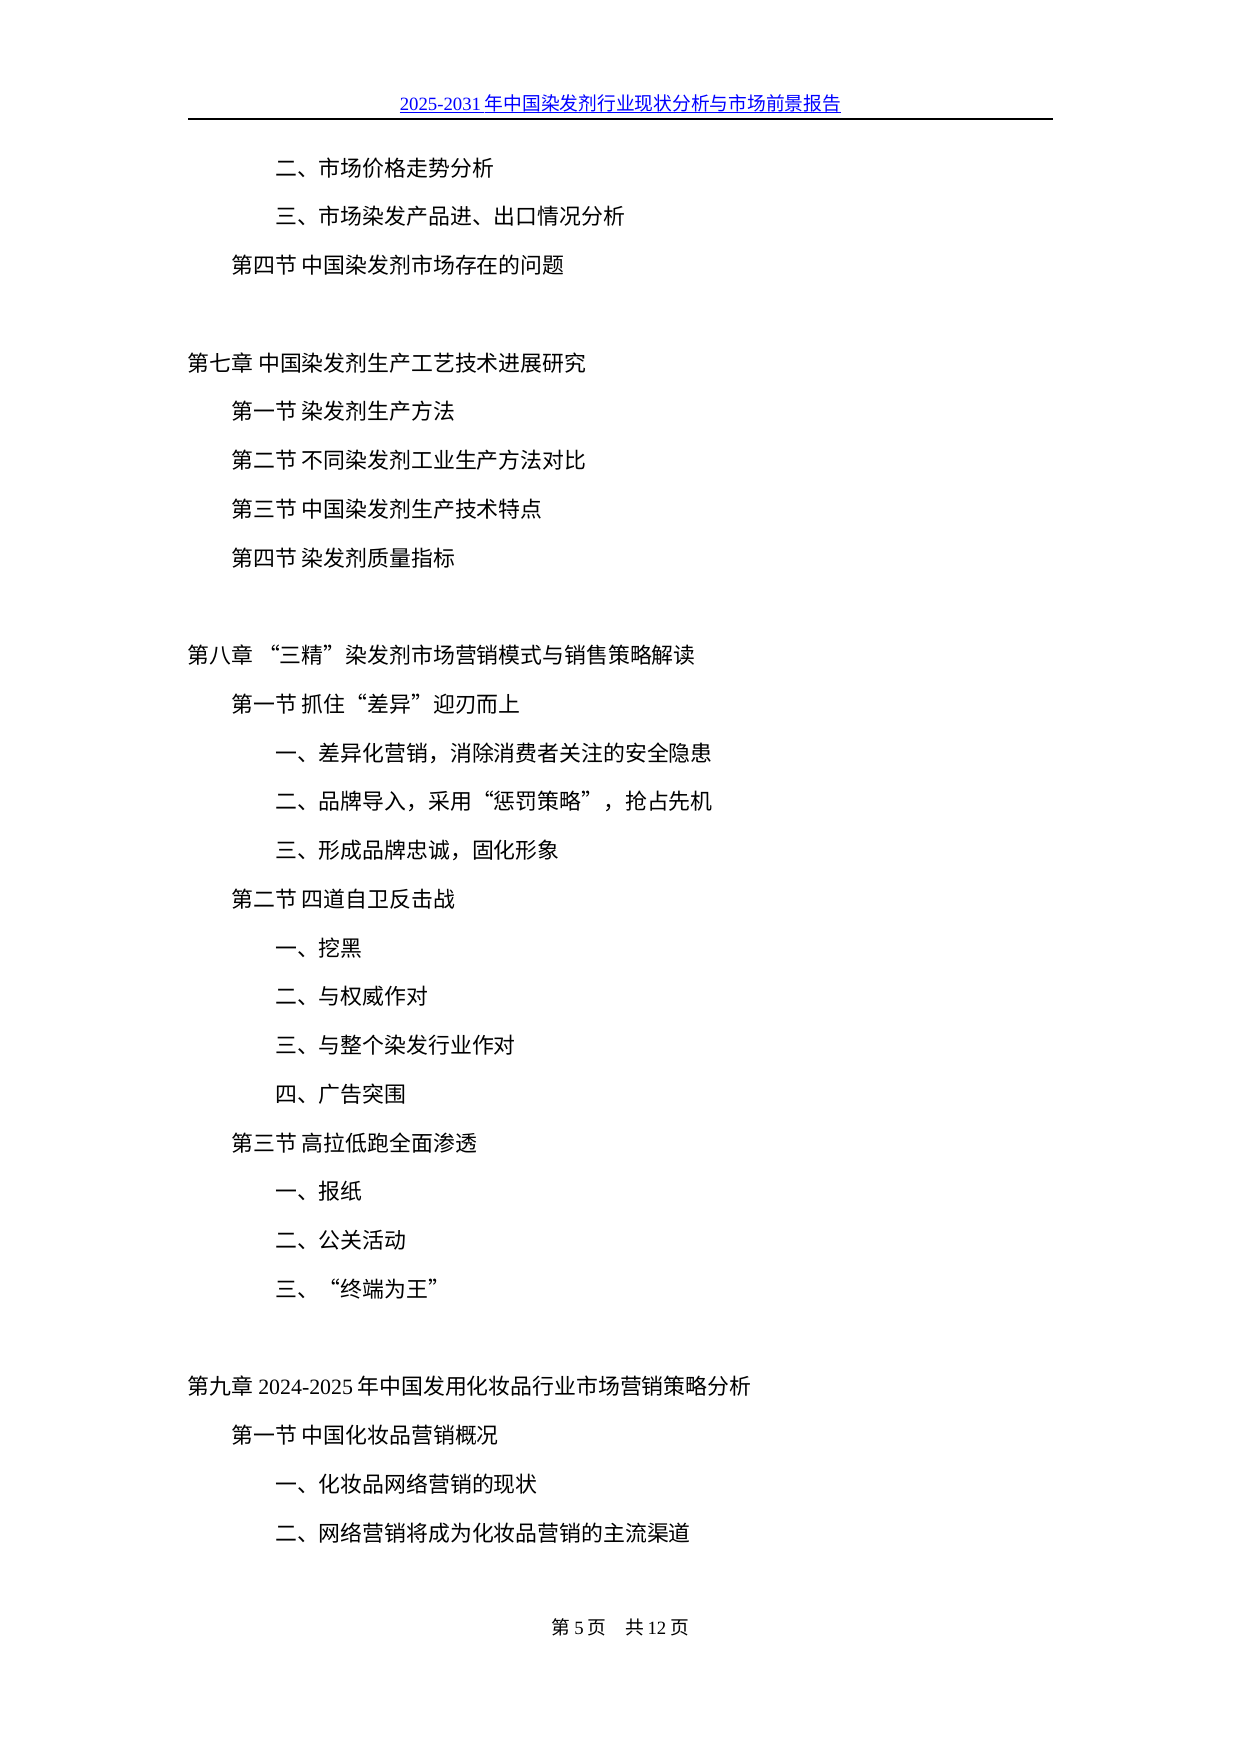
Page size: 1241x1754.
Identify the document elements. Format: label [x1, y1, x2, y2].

text [187, 150, 1053, 1548]
